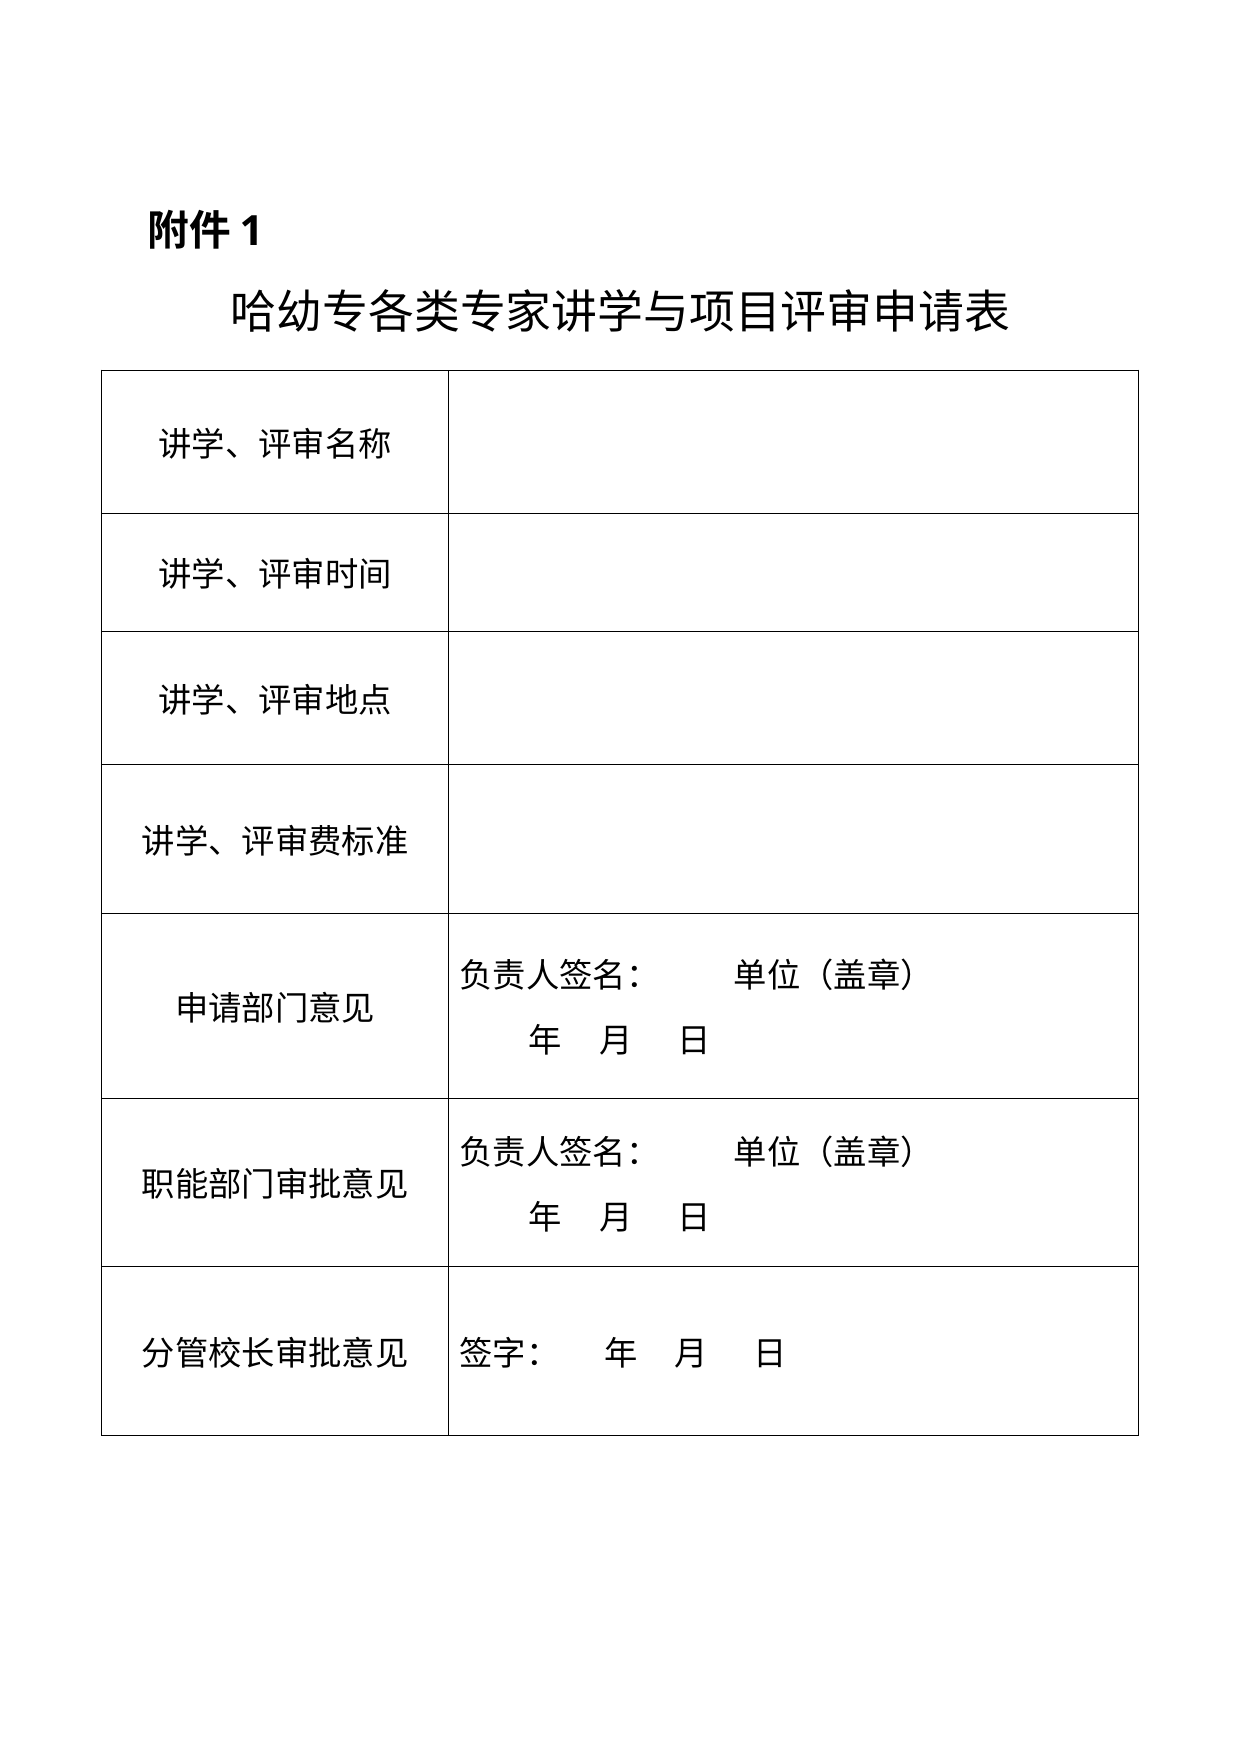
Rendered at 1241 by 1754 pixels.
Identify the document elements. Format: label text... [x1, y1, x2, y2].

table_cell 签字： 年 月 日 [449, 1267, 1138, 1434]
table_cell [449, 514, 1138, 631]
table_cell 讲学、评审地点 [102, 632, 448, 764]
table_header [449, 371, 1138, 512]
table_cell 分管校长审批意见 [102, 1267, 448, 1434]
text 哈幼专各类专家讲学与项目评审申请表 [148, 259, 1092, 357]
table_cell 申请部门意见 [102, 914, 448, 1098]
table_header 讲学、评审名称 [102, 371, 448, 512]
table_cell 职能部门审批意见 [102, 1099, 448, 1266]
table_cell 负责人签名： 单位（盖章） 年 月 日 [449, 914, 1138, 1098]
table_cell 讲学、评审费标准 [102, 765, 448, 913]
table_cell 讲学、评审时间 [102, 514, 448, 631]
text 附件1 [148, 194, 1092, 259]
table_cell [449, 632, 1138, 764]
table_cell [449, 765, 1138, 913]
table_cell 负责人签名： 单位（盖章） 年 月 日 [449, 1099, 1138, 1266]
